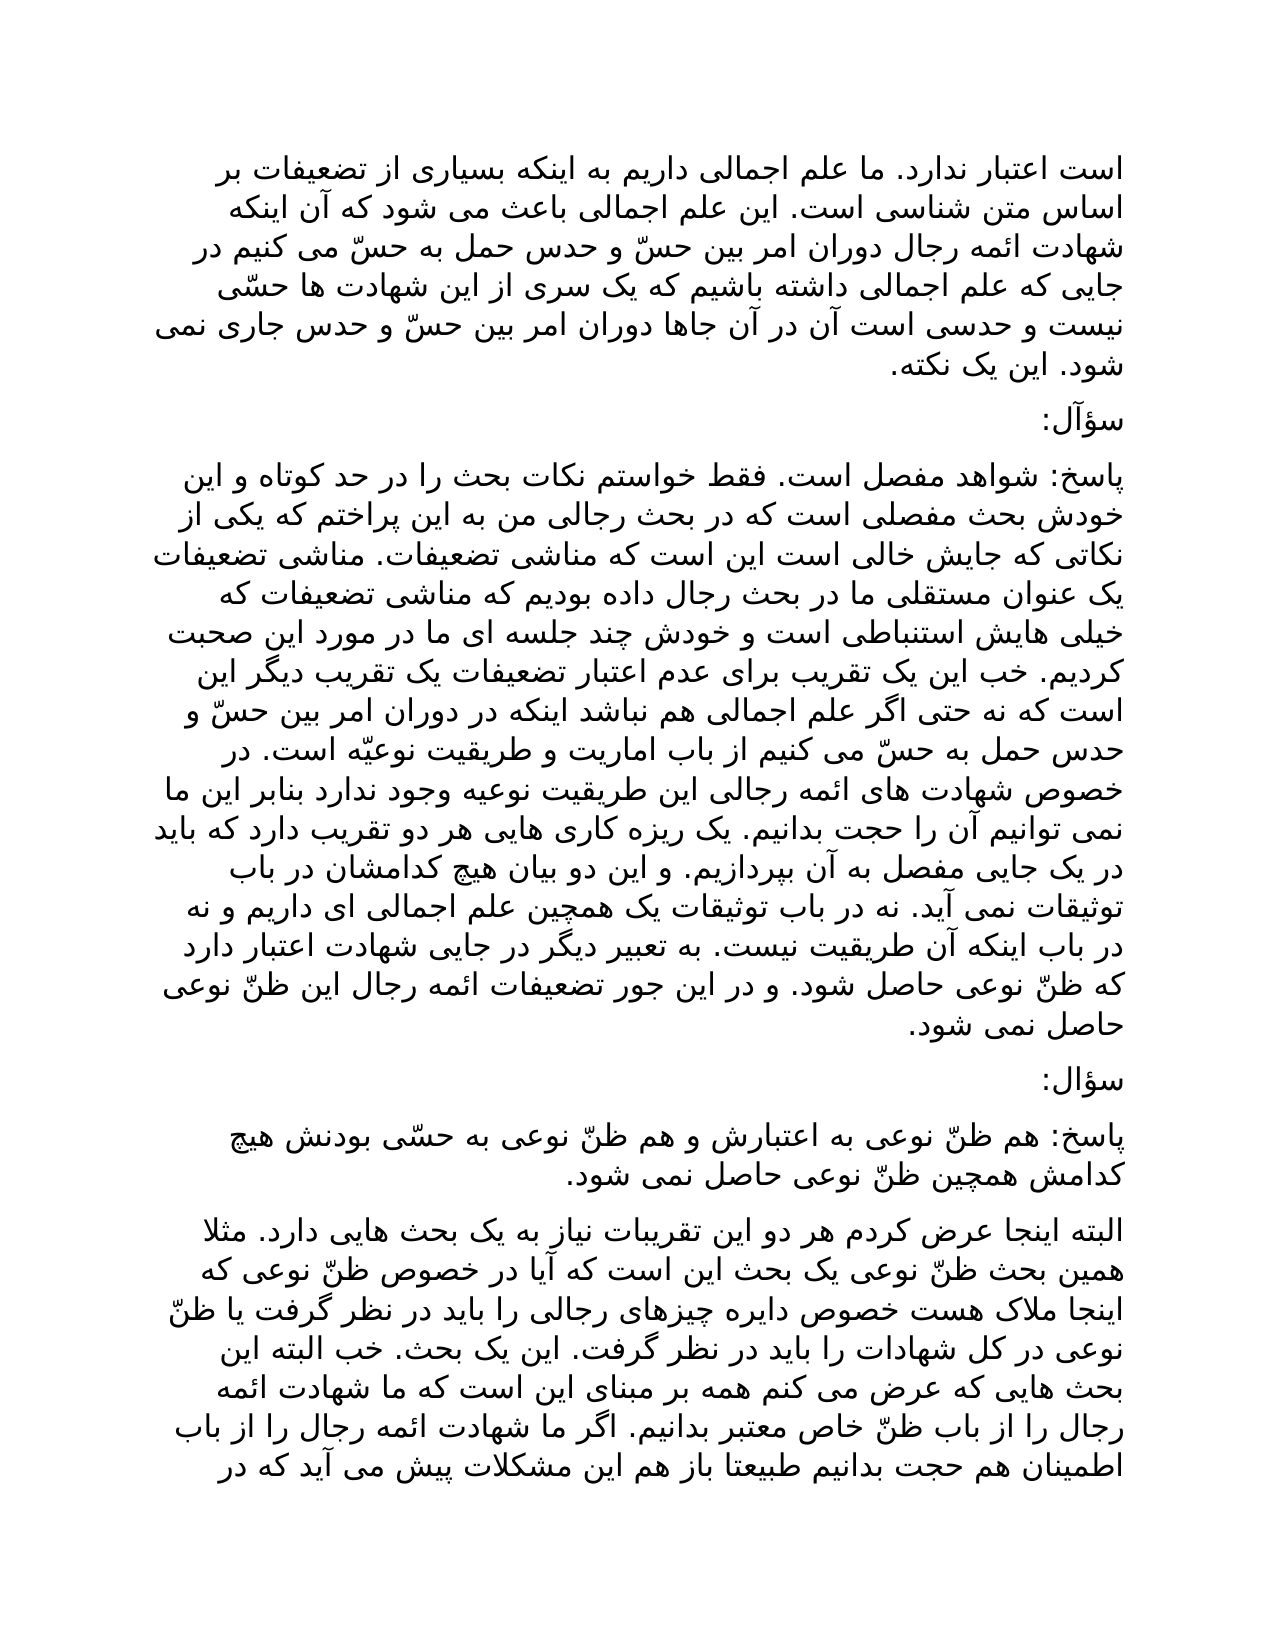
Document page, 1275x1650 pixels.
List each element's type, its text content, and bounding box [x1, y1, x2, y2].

text پاسخ: هم ظنّ نوعی به اعتبارش و هم ظنّ نوعی به حسّی بودنش هیچ کدامش همچین ظنّ نوعی حاصل نمی شود. [150, 1117, 1125, 1193]
text سؤآل: [150, 402, 1125, 438]
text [150, 150, 1125, 382]
text سؤال: [150, 1062, 1125, 1098]
text پاسخ: شواهد مفصل است. فقط خواستم نکات بحث را در حد کوتاه و این خودش بحث مفصلی است که در بحث رجالی من به این پراختم که یکی از نکاتی که جایش خالی است این است که مناشی تضعیفات. مناشی تضعیفات یک عنوان مستقلی ما در بحث رجال داده بودیم که مناشی تضعیفات که خیلی هایش استنباطی است و خودش چند جلسه ای ما در مورد این صحبت کردیم. خب این یک تقریب برای عدم اعتبار تضعیفات یک تقریب دیگر این است که نه حتی اگر علم اجمالی هم نباشد اینکه در دوران امر بین حسّ و حدس حمل به حسّ می کنیم از باب اماریت و طریقیت نوعیّه است. در خصوص شهادت های ائمه رجالی این طریقیت نوعیه وجود ندارد بنابر این ما نمی توانیم آن را حجت بدانیم. یک ریزه کاری هایی هر دو تقریب دارد که باید در یک جایی مفصل به آن بپردازیم. و این دو بیان هیچ کدامشان در باب توثیقات نمی آید. نه در باب توثیقات یک همچین علم اجمالی ای داریم و نه در باب اینکه آن طریقیت نیست. به تعبیر دیگر در جایی شهادت اعتبار دارد که ظنّ نوعی حاصل شود. و در این جور تضعیفات ائمه رجال این ظنّ نوعی حاصل نمی شود. [150, 457, 1125, 1042]
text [150, 1212, 1125, 1484]
